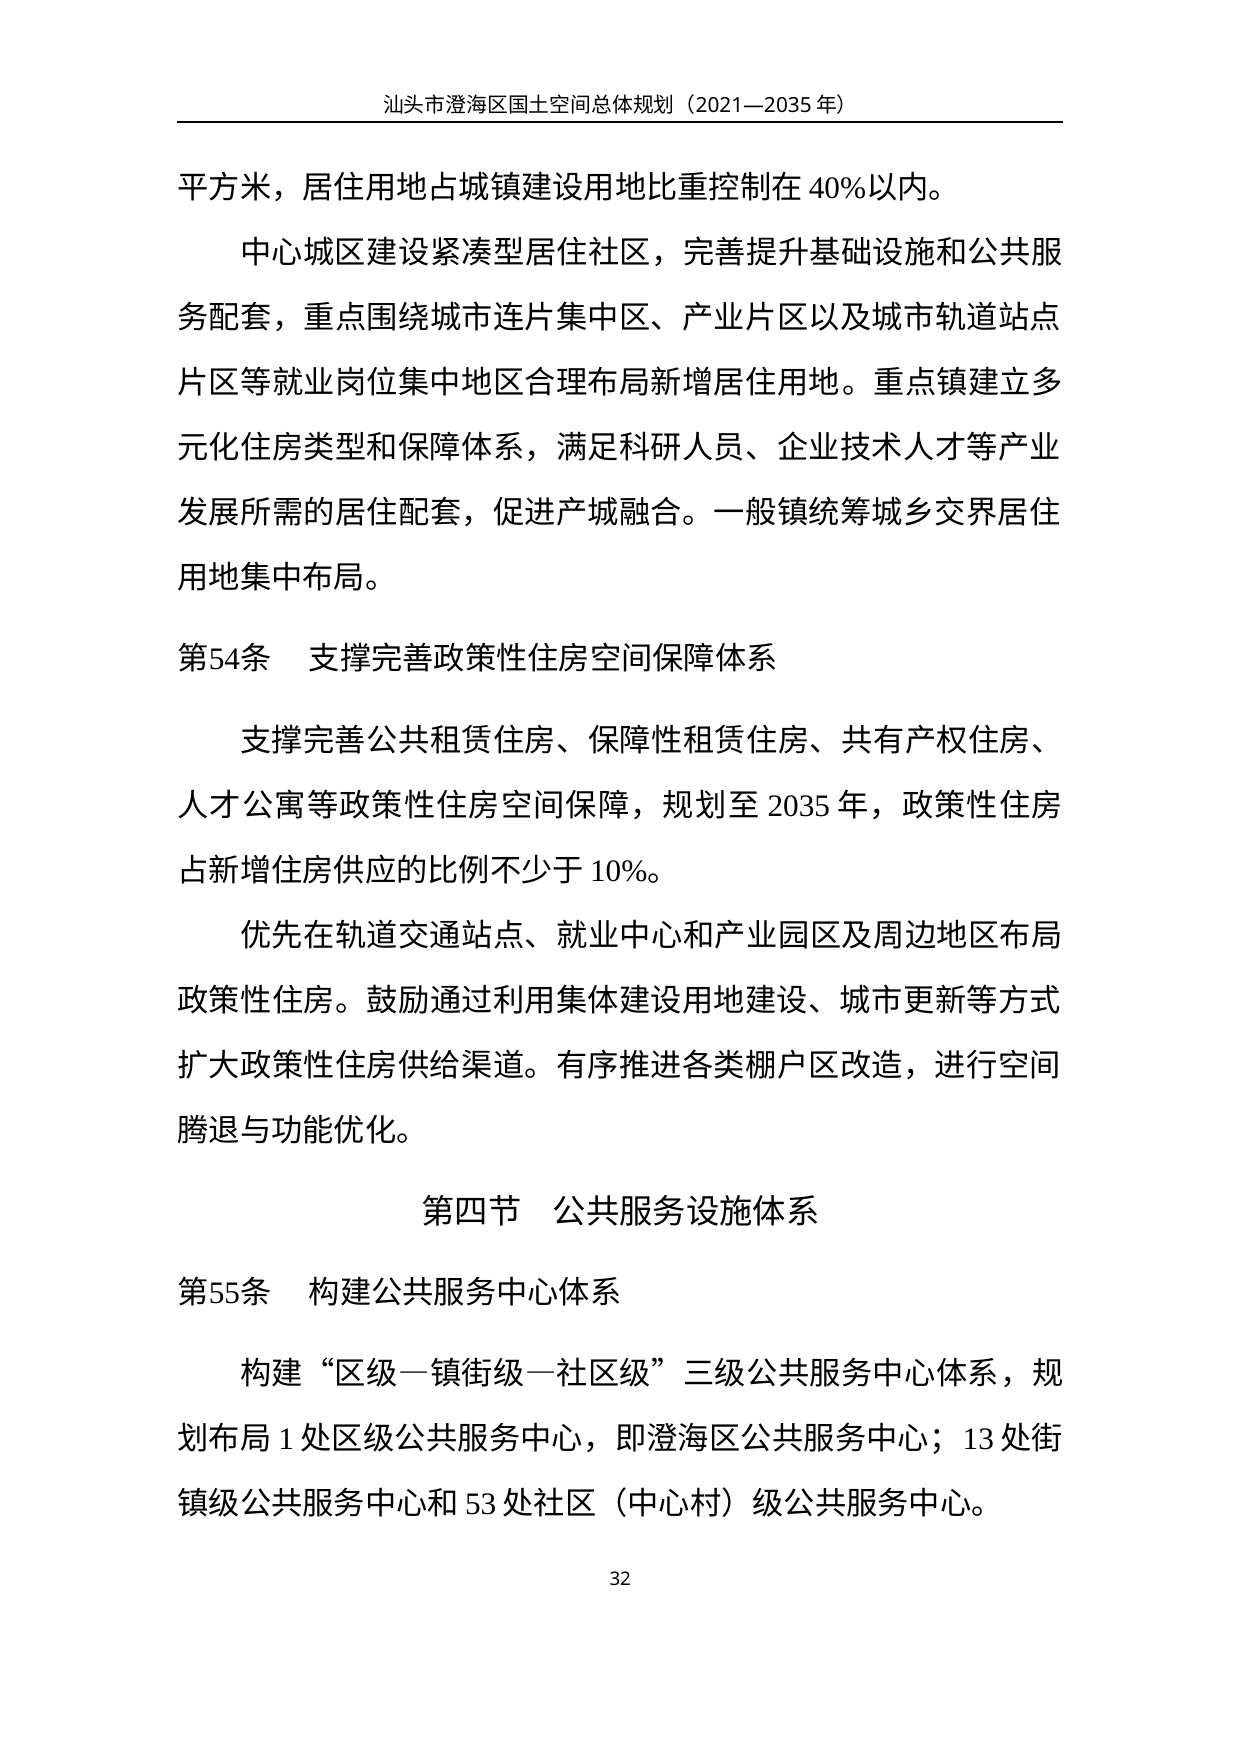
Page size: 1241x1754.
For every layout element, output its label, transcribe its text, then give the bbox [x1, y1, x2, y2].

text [177, 152, 1063, 217]
text 构建“区级—镇街级—社区级”三级公共服务中心体系，规划布局1处区级公共服务中心，即澄海区公共服务中心；13处街镇级公共服务中心和53处社区（中心村）级公共服务中心。 [177, 1339, 1063, 1534]
subtitle 公共服务设施体系 [177, 1176, 1063, 1241]
text 支撑完善公共租赁住房、保障性租赁住房、共有产权住房、人才公寓等政策性住房空间保障，规划至2035年，政策性住房占新增住房供应的比例不少于10%。 [177, 705, 1063, 900]
subtitle 构建公共服务中心体系 [177, 1257, 1063, 1322]
text 优先在轨道交通站点、就业中心和产业园区及周边地区布局政策性住房。鼓励通过利用集体建设用地建设、城市更新等方式，扩大政策性住房供给渠道。有序推进各类棚户区改造，进行空间腾退与功能优化。 [177, 900, 1063, 1160]
text 中心城区建设紧凑型居住社区，完善提升基础设施和公共服务配套，重点围绕城市连片集中区、产业片区以及城市轨道站点片区等就业岗位集中地区合理布局新增居住用地。重点镇建立多元化住房类型和保障体系，满足科研人员、企业技术人才等产业发展所需的居住配套，促进产城融合。一般镇统筹城乡交界居住用地集中布局。 [177, 217, 1063, 607]
subtitle 支撑完善政策性住房空间保障体系 [177, 624, 1063, 689]
